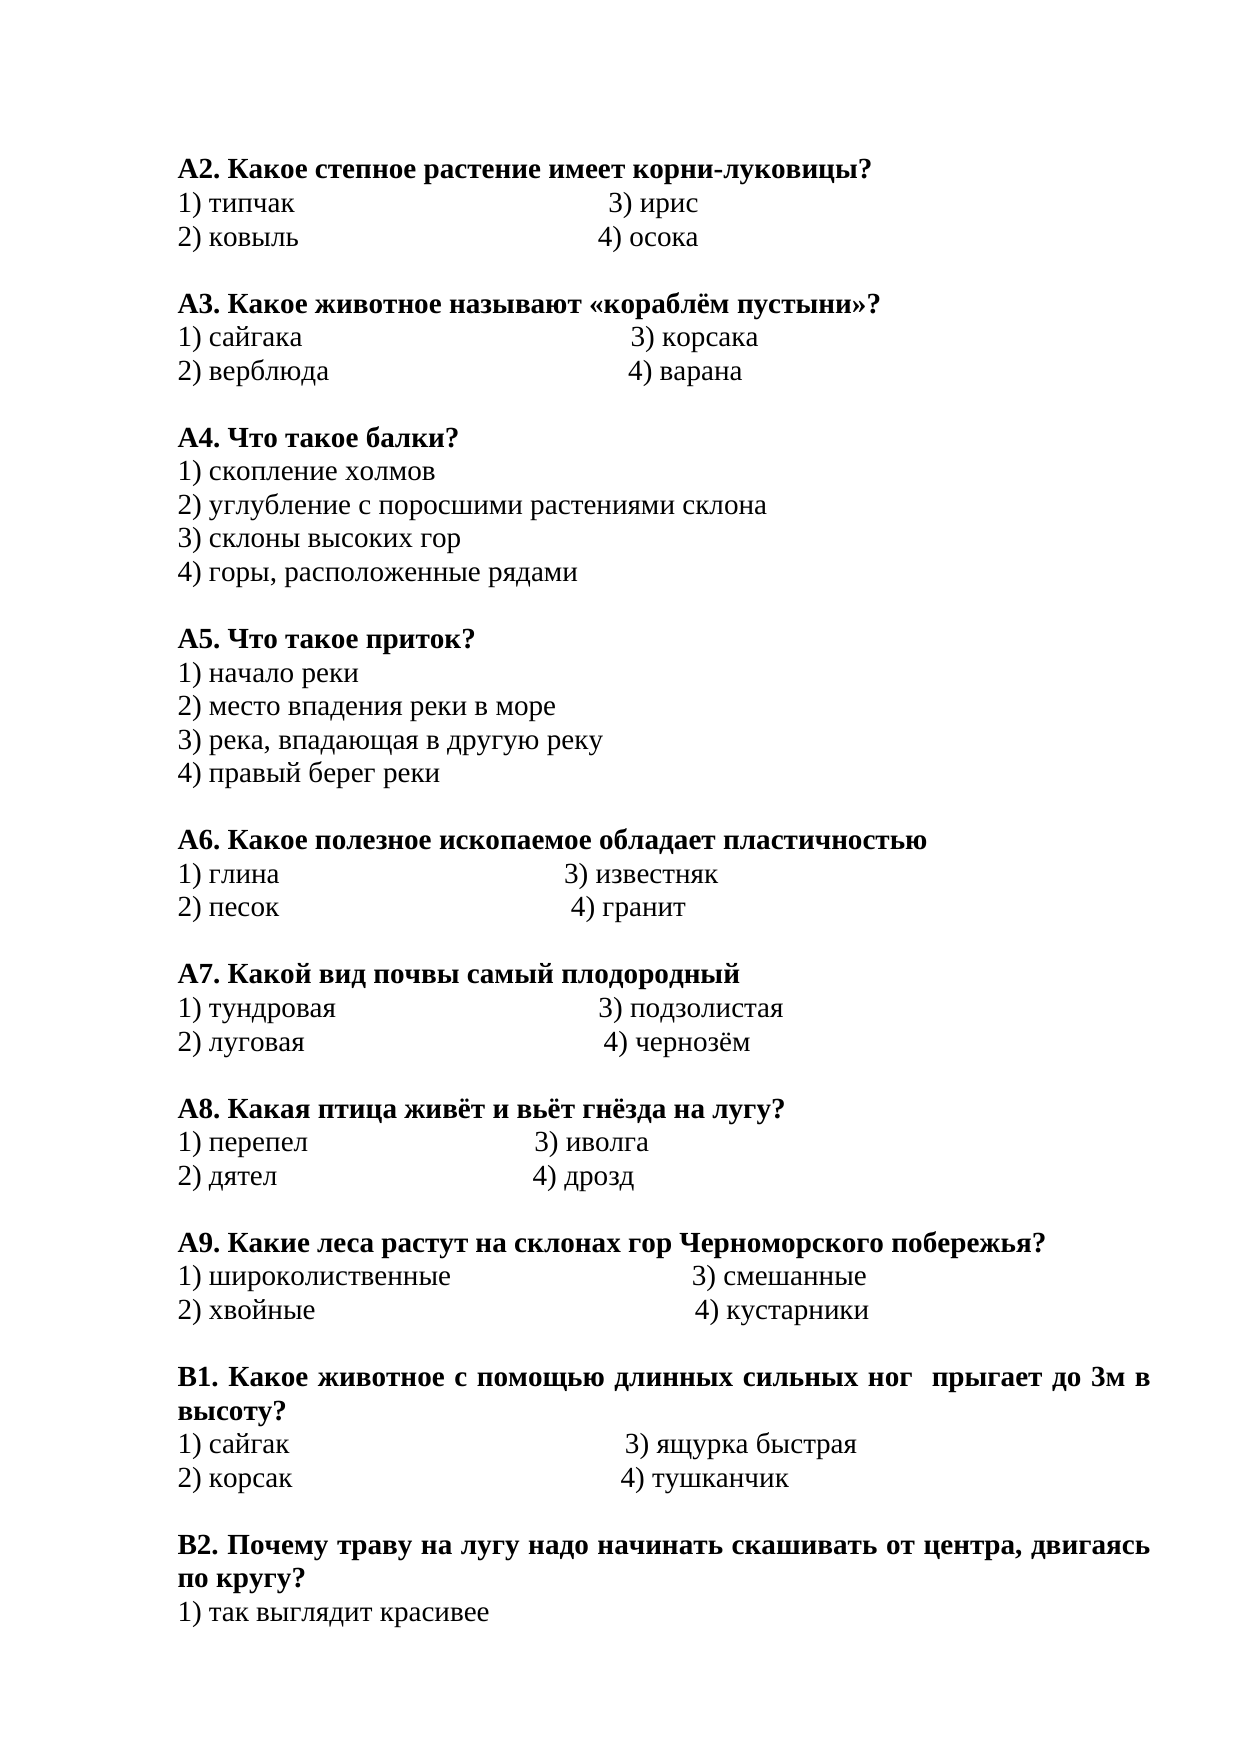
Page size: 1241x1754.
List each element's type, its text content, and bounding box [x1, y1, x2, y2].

text 3) склоны высоких гор [177, 521, 1152, 554]
text 2) место впадения реки в море [177, 688, 1152, 722]
text 1) так выглядит красивее [177, 1594, 1152, 1627]
text А3. Какое животное называют «кораблём пустыни»? [177, 286, 1152, 319]
text 1) тундровая 3) подзолистая [177, 990, 1152, 1024]
text 1) перепел 3) иволга [177, 1124, 1152, 1158]
text 1) типчак 3) ирис [177, 185, 1152, 219]
text 2) хвойные 4) кустарники [177, 1292, 1152, 1326]
text 2) луговая 4) чернозём [177, 1024, 1152, 1057]
text А8. Какая птица живёт и вьёт гнёзда на лугу? [177, 1091, 1152, 1124]
text А6. Какое полезное ископаемое обладает пластичностью [177, 822, 1152, 856]
text 1) сайгака 3) корсака [177, 319, 1152, 353]
text 2) дятел 4) дрозд [177, 1158, 1152, 1191]
text А2. Какое степное растение имеет корни-луковицы? [177, 152, 1152, 185]
text 1) начало реки [177, 655, 1152, 688]
text 4) правый берег реки [177, 755, 1152, 789]
text А5. Что такое приток? [177, 621, 1152, 655]
text А7. Какой вид почвы самый плодородный [177, 957, 1152, 990]
text 1) скопление холмов [177, 453, 1152, 487]
text 2) песок 4) гранит [177, 889, 1152, 923]
text В2. Почему траву на лугу надо начинать скашивать от центра, двигаясь по кругу? [177, 1527, 1152, 1594]
text А4. Что такое балки? [177, 420, 1152, 453]
text 4) горы, расположенные рядами [177, 554, 1152, 588]
text 2) углубление с поросшими растениями склона [177, 487, 1152, 521]
text В1. Какое животное с помощью длинных сильных ног прыгает до 3м в высоту? [177, 1359, 1152, 1426]
text А9. Какие леса растут на склонах гор Черноморского побережья? [177, 1225, 1152, 1258]
text 2) верблюда 4) варана [177, 353, 1152, 386]
text 1) широколиственные 3) смешанные [177, 1258, 1152, 1292]
text 2) ковыль 4) осока [177, 219, 1152, 252]
text 3) река, впадающая в другую реку [177, 722, 1152, 755]
text 1) глина 3) известняк [177, 856, 1152, 889]
text 2) корсак 4) тушканчик [177, 1460, 1152, 1493]
text 1) сайгак 3) ящурка быстрая [177, 1426, 1152, 1460]
